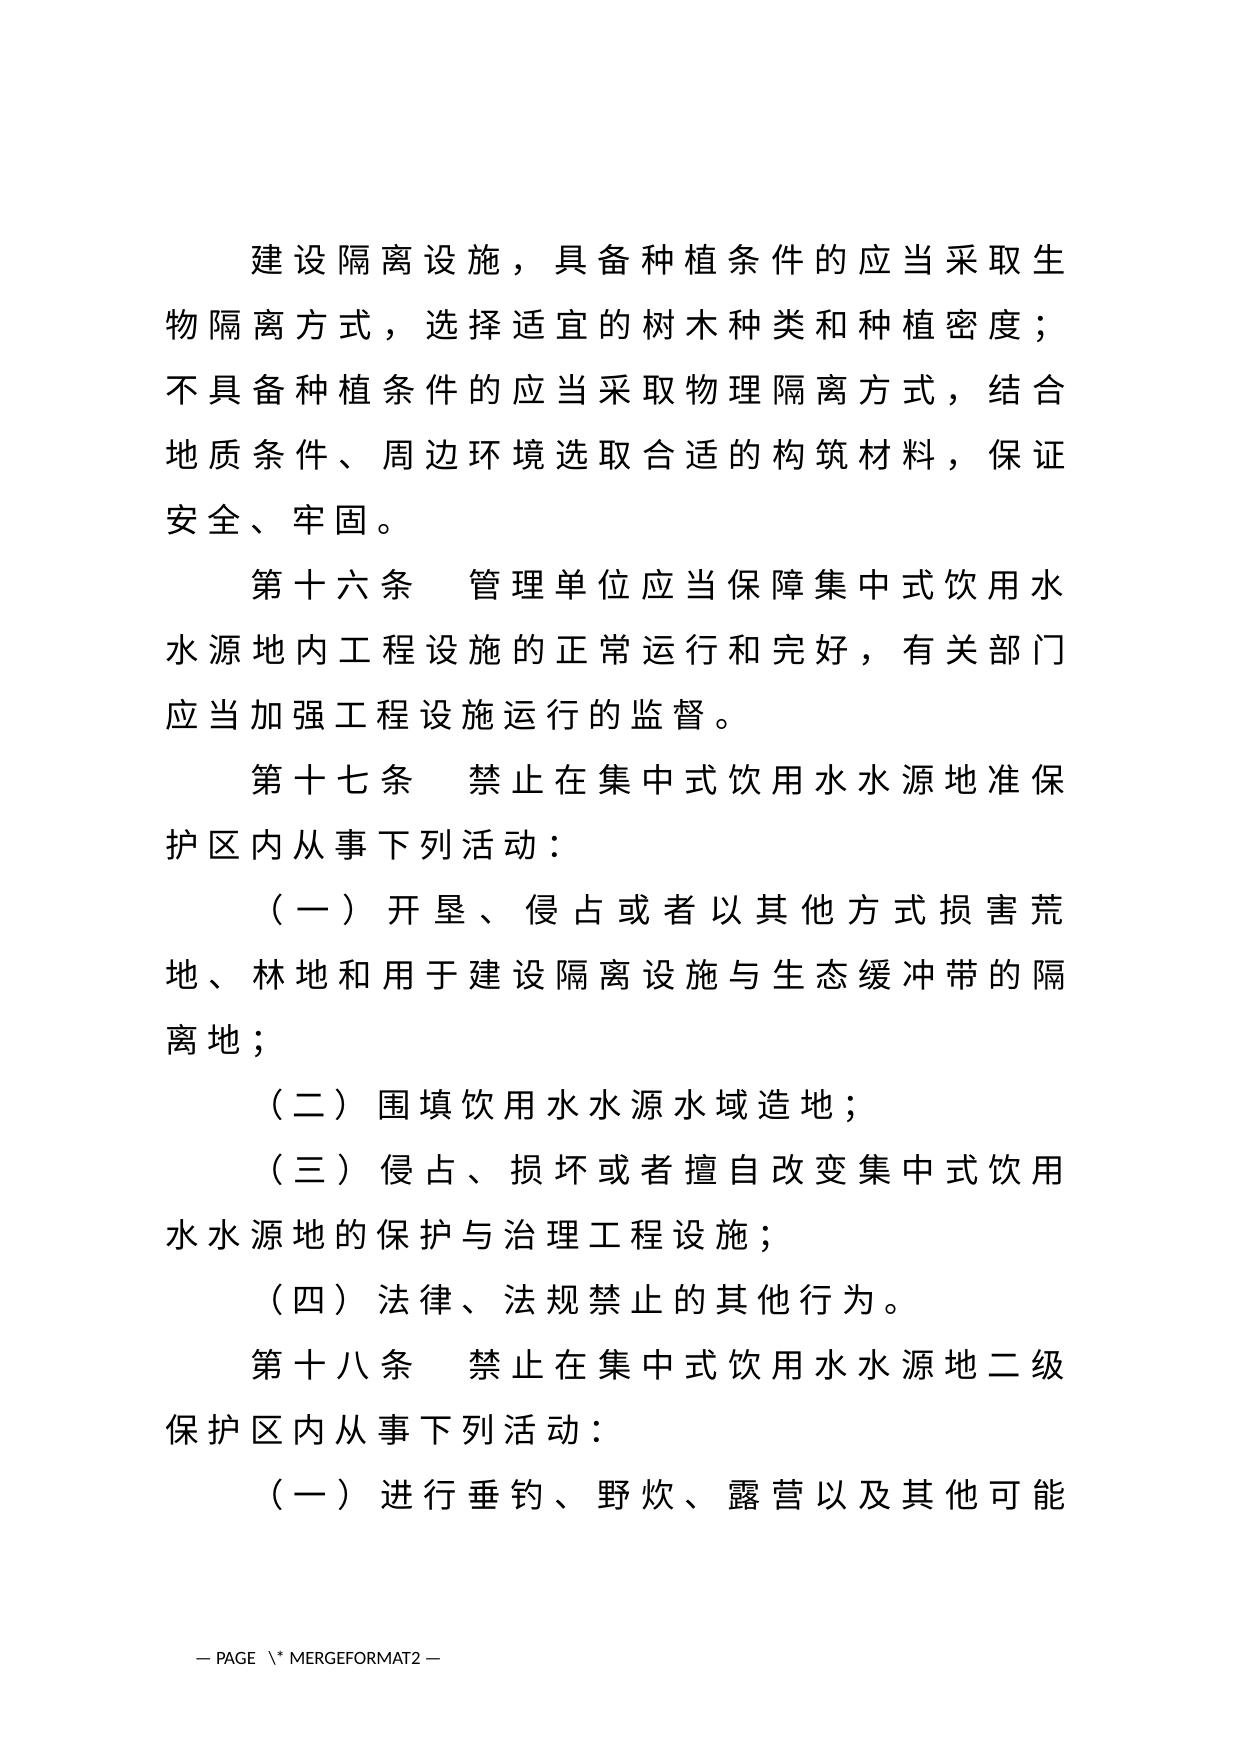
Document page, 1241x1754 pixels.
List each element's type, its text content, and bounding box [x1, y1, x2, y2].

text 第十八条 禁止在集中式饮用水水源地二级保护区内从事下列活动： [165, 1331, 1075, 1461]
text 第十七条 禁止在集中式饮用水水源地准保护区内从事下列活动： [165, 746, 1075, 876]
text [165, 1461, 1075, 1526]
text 建设隔离设施，具备种植条件的应当采取生物隔离方式，选择适宜的树木种类和种植密度；不具备种植条件的应当采取物理隔离方式，结合地质条件、周边环境选取合适的构筑材料，保证安全、牢固。 [165, 226, 1075, 551]
text （三）侵占、损坏或者擅自改变集中式饮用水水源地的保护与治理工程设施； [165, 1136, 1075, 1266]
text （一）开垦、侵占或者以其他方式损害荒地、林地和用于建设隔离设施与生态缓冲带的隔离地； [165, 876, 1075, 1071]
text （二）围填饮用水水源水域造地； [165, 1071, 1075, 1136]
text （四）法律、法规禁止的其他行为。 [165, 1266, 1075, 1331]
text 第十六条 管理单位应当保障集中式饮用水水源地内工程设施的正常运行和完好，有关部门应当加强工程设施运行的监督。 [165, 551, 1075, 746]
